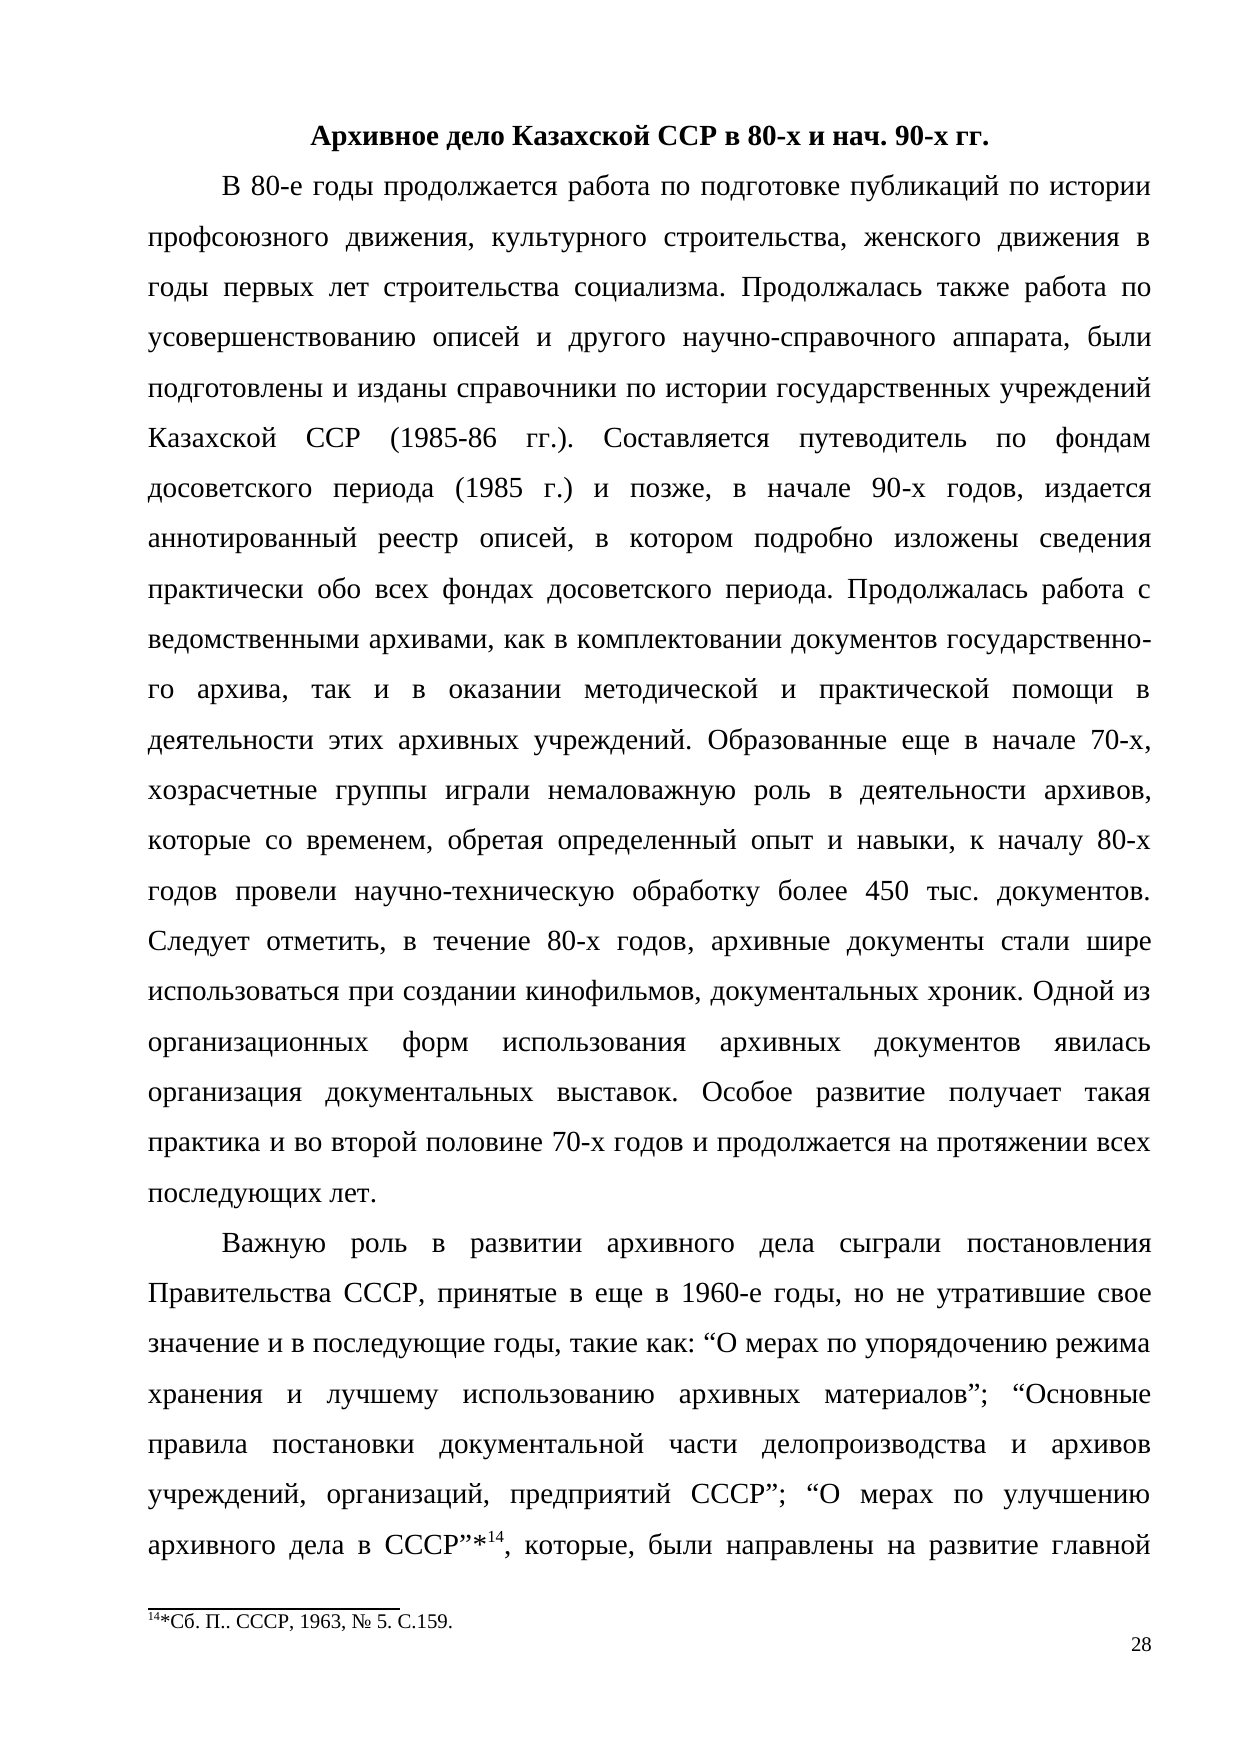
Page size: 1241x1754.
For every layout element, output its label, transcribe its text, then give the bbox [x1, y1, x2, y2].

text Архивное дело Казахской ССР в 80-х и нач. 90-х гг. [148, 118, 1152, 152]
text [148, 1225, 1152, 1560]
text В 80-е годы продолжается работа по подготовке публикаций по истории профсоюзного движения, культурного строительства, женского движения в годы первых лет строительства социализма. Продолжалась также работа по усовершенствованию описей и другого научно-справочного аппарата, были подготовлены и изданы справочники по истории государственных учреждений Казахской ССР (1985-86 гг.). Составляется путеводитель по фондам досоветского периода (1985 г.) и позже, в начале 90-х годов, издается аннотированный реестр описей, в котором подробно изложены сведения практически обо всех фондах досоветского периода. Продолжалась работа с ведомственными архивами, как в комплектовании документов государственного архива, так и в оказании методической и практической помощи в деятельности этих архивных учреждений. Образованные еще в начале 70-х, хозрасчетные группы играли немаловажную роль в деятельности архивов, которые со временем, обретая определенный опыт и навыки, к началу 80-х годов провели научно-техническую обработку более 450 тыс. документов. Следует отметить, в течение 80-х годов, архивные документы стали шире использоваться при создании кинофильмов, документальных хроник. Одной из организационных форм использования архивных документов явилась организация документальных выставок. Особое развитие получает такая практика и во второй половине 70-х годов и продолжается на протяжении всех последующих лет. [148, 168, 1152, 1208]
